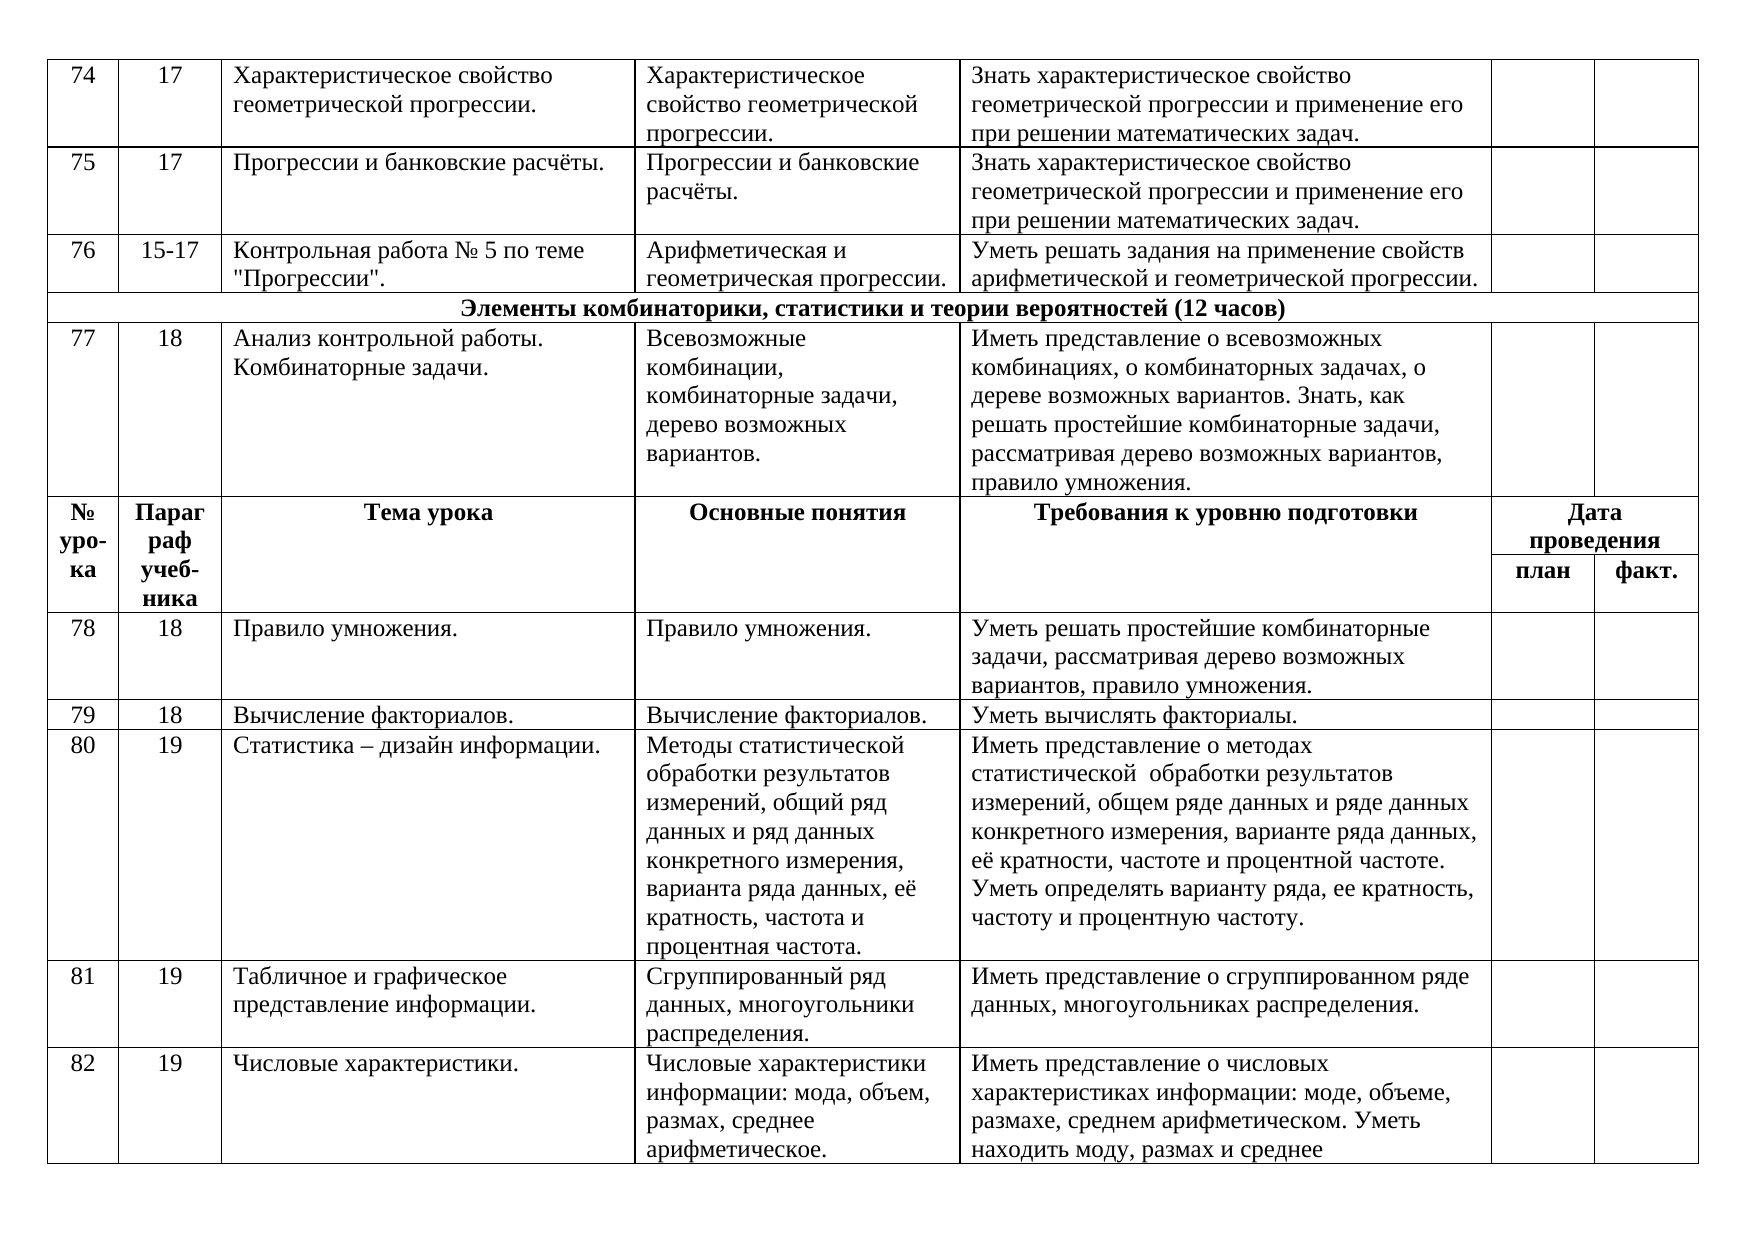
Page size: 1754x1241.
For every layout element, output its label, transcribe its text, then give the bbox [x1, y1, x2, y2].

table_cell 76 [48, 235, 118, 292]
table_cell Иметь представление о всевозможных комбинациях, о комбинаторных задачах, о дереве возможных вариантов. Знать, как решать простейшие комбинаторные задачи, рассматривая дерево возможных вариантов, правило умножения. [961, 323, 1491, 496]
table_cell Дата проведения [1492, 497, 1698, 554]
table_cell [1595, 613, 1698, 699]
table_cell Всевозможные комбинации, комбинаторные задачи, дерево возможных вариантов. [636, 323, 959, 496]
table_cell Методы статистической обработки результатов измерений, общий ряд данных и ряд данных конкретного измерения, варианта ряда данных, её кратность, частота и процентная частота. [636, 730, 959, 960]
table_cell Тема урока [222, 497, 634, 612]
table_cell [1595, 148, 1698, 234]
table_cell 19 [119, 961, 221, 1047]
table_cell [1492, 1048, 1594, 1163]
table_cell 77 [48, 323, 118, 496]
table_cell Сгруппированный ряд данных, многоугольники распределения. [636, 961, 959, 1047]
table_cell Контрольная работа № 5 по теме "Прогрессии". [222, 235, 634, 292]
table_cell Основные понятия [636, 497, 959, 612]
table_cell 74 [48, 60, 118, 146]
table_cell Арифметическая и геометрическая прогрессии. [636, 235, 959, 292]
table_cell [1595, 323, 1698, 496]
table_cell Элементы комбинаторики, статистики и теории вероятностей (12 часов) [48, 293, 1698, 322]
table_cell Прогрессии и банковские расчёты. [636, 148, 959, 234]
table_cell Правило умножения. [222, 613, 634, 699]
table_cell 19 [119, 1048, 221, 1163]
table_cell факт. [1595, 555, 1698, 612]
table_cell 17 [119, 60, 221, 146]
table_cell Знать характеристическое свойство геометрической прогрессии и применение его при решении математических задач. [961, 60, 1491, 146]
table_cell Анализ контрольной работы. Комбинаторные задачи. [222, 323, 634, 496]
table_cell [1492, 60, 1594, 146]
table_cell [1492, 730, 1594, 960]
table_cell [1492, 613, 1594, 699]
table_cell [1492, 148, 1594, 234]
table_cell 18 [119, 700, 221, 729]
table_cell 19 [119, 730, 221, 960]
table_cell [1492, 323, 1594, 496]
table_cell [222, 1048, 634, 1163]
table_cell Иметь представление о сгруппированном ряде данных, многоугольниках распределения. [961, 961, 1491, 1047]
table_cell [1595, 235, 1698, 292]
table_cell Статистика – дизайн информации. [222, 730, 634, 960]
table_cell [1492, 235, 1594, 292]
table_cell 18 [119, 323, 221, 496]
table_cell 75 [48, 148, 118, 234]
table_cell [1595, 1048, 1698, 1163]
table_cell [1595, 60, 1698, 146]
table_cell [1595, 961, 1698, 1047]
table_cell Правило умножения. [636, 613, 959, 699]
table_cell 81 [48, 961, 118, 1047]
table_cell 78 [48, 613, 118, 699]
table_cell 18 [119, 613, 221, 699]
table_cell 80 [48, 730, 118, 960]
table_cell [1595, 700, 1698, 729]
table_cell Характеристическое свойство геометрической прогрессии. [222, 60, 634, 146]
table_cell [961, 1048, 1491, 1163]
table_cell Прогрессии и банковские расчёты. [222, 148, 634, 234]
table_cell Уметь вычислять факториалы. [961, 700, 1491, 729]
table_cell план [1492, 555, 1594, 612]
table_cell Вычисление факториалов. [636, 700, 959, 729]
table_cell [1492, 961, 1594, 1047]
table_cell Табличное и графическое представление информации. [222, 961, 634, 1047]
table_cell Характеристическое свойство геометрической прогрессии. [636, 60, 959, 146]
table_cell Иметь представление о методах статистической обработки результатов измерений, общем ряде данных и ряде данных конкретного измерения, варианте ряда данных, её кратности, частоте и процентной частоте. Уметь определять варианту ряда, ее кратность, частоту и процентную частоту. [961, 730, 1491, 960]
table_cell Уметь решать задания на применение свойств арифметической и геометрической прогрессии. [961, 235, 1491, 292]
table_cell 82 [48, 1048, 118, 1163]
table_cell № уро-ка [48, 497, 118, 612]
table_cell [636, 1048, 959, 1163]
table_cell Вычисление факториалов. [222, 700, 634, 729]
table_cell Параграф учеб-ника [119, 497, 221, 612]
table_cell [1492, 700, 1594, 729]
table_cell Знать характеристическое свойство геометрической прогрессии и применение его при решении математических задач. [961, 148, 1491, 234]
table_cell 17 [119, 148, 221, 234]
table_cell [1595, 730, 1698, 960]
table_cell 79 [48, 700, 118, 729]
table_cell Требования к уровню подготовки [961, 497, 1491, 612]
table_cell 15-17 [119, 235, 221, 292]
table_cell Уметь решать простейшие комбинаторные задачи, рассматривая дерево возможных вариантов, правило умножения. [961, 613, 1491, 699]
